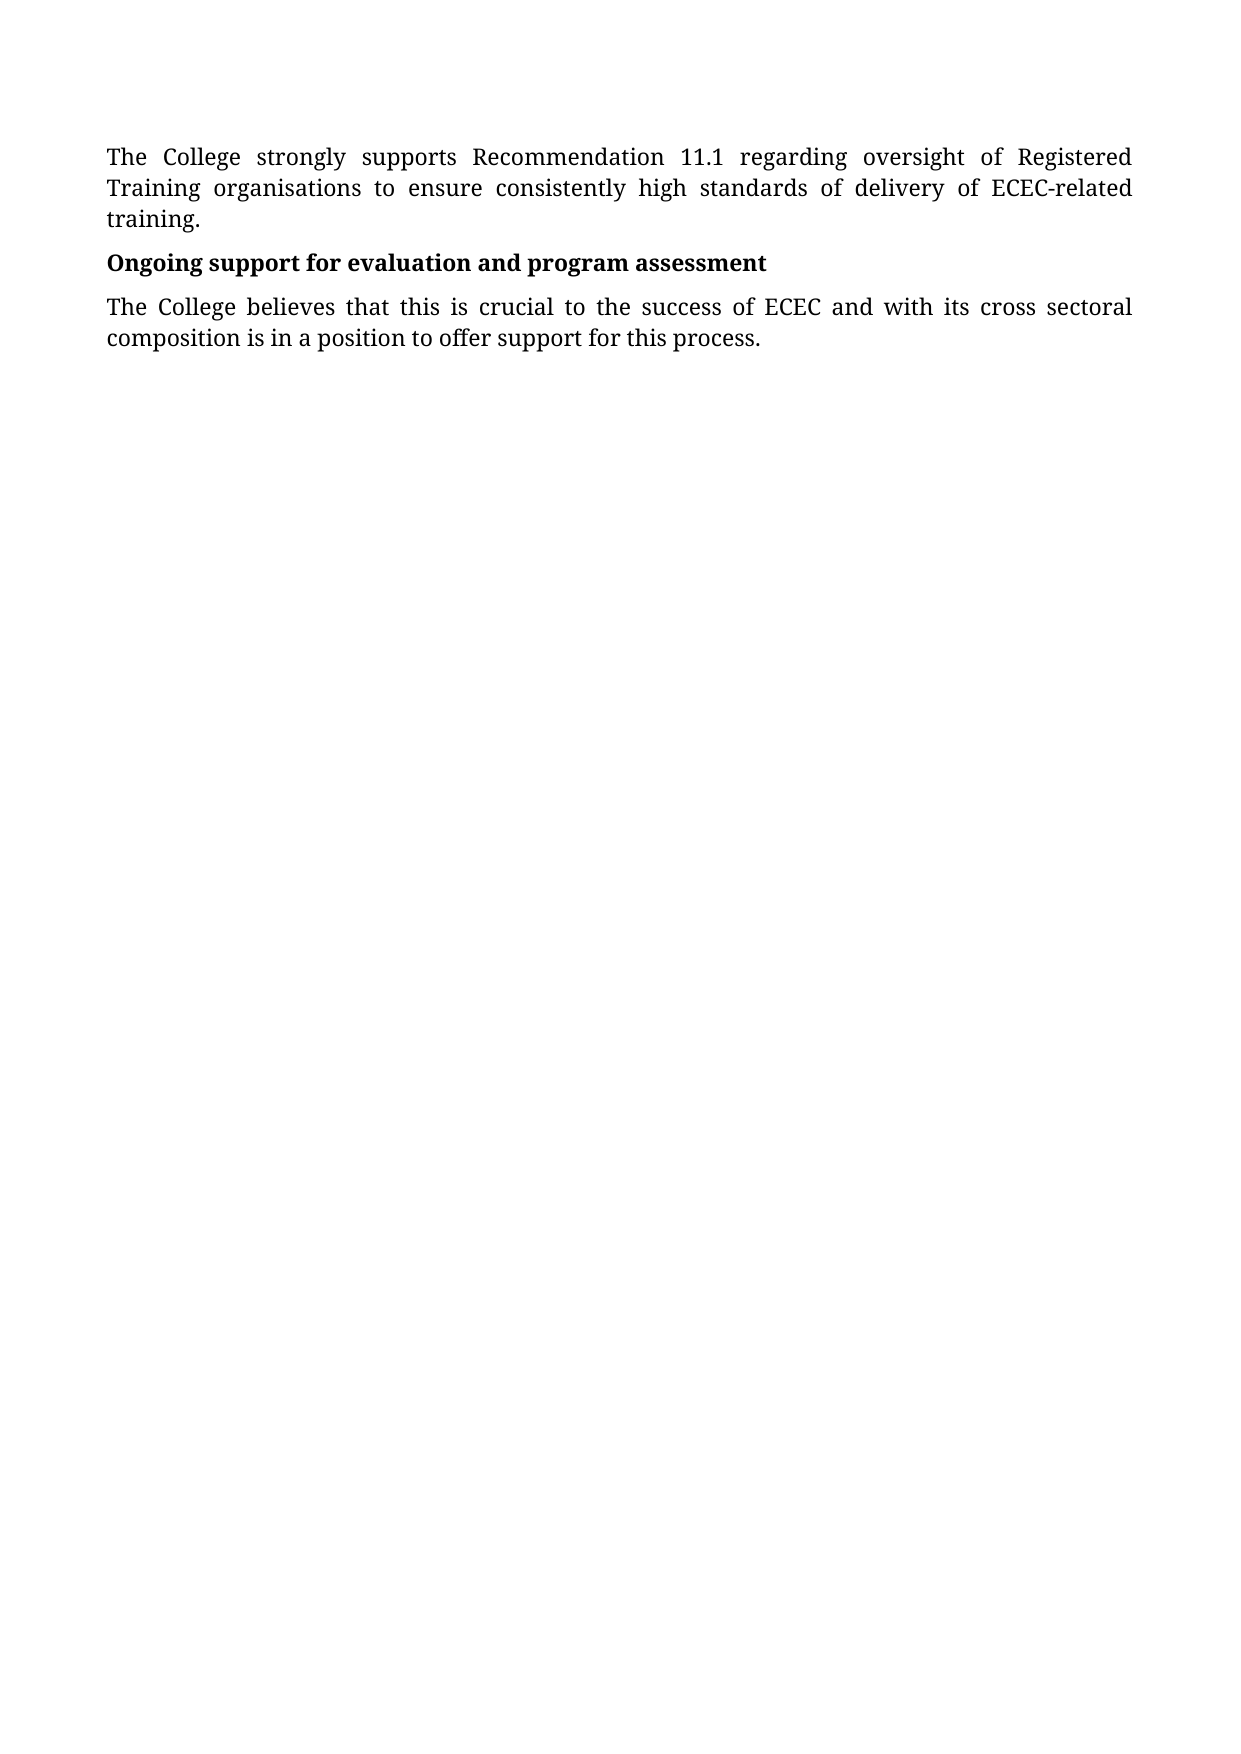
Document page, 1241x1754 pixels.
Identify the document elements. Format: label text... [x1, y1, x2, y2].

text The College strongly supports Recommendation 11.1 regarding oversight of Registered Training organisations to ensure consistently high standards of delivery of ECEC-related training. [106, 141, 1134, 234]
text The College believes that this is crucial to the success of ECEC and with its cross sectoral composition is in a position to offer support for this process. [106, 291, 1134, 353]
text Ongoing support for evaluation and program assessment [106, 247, 1134, 278]
